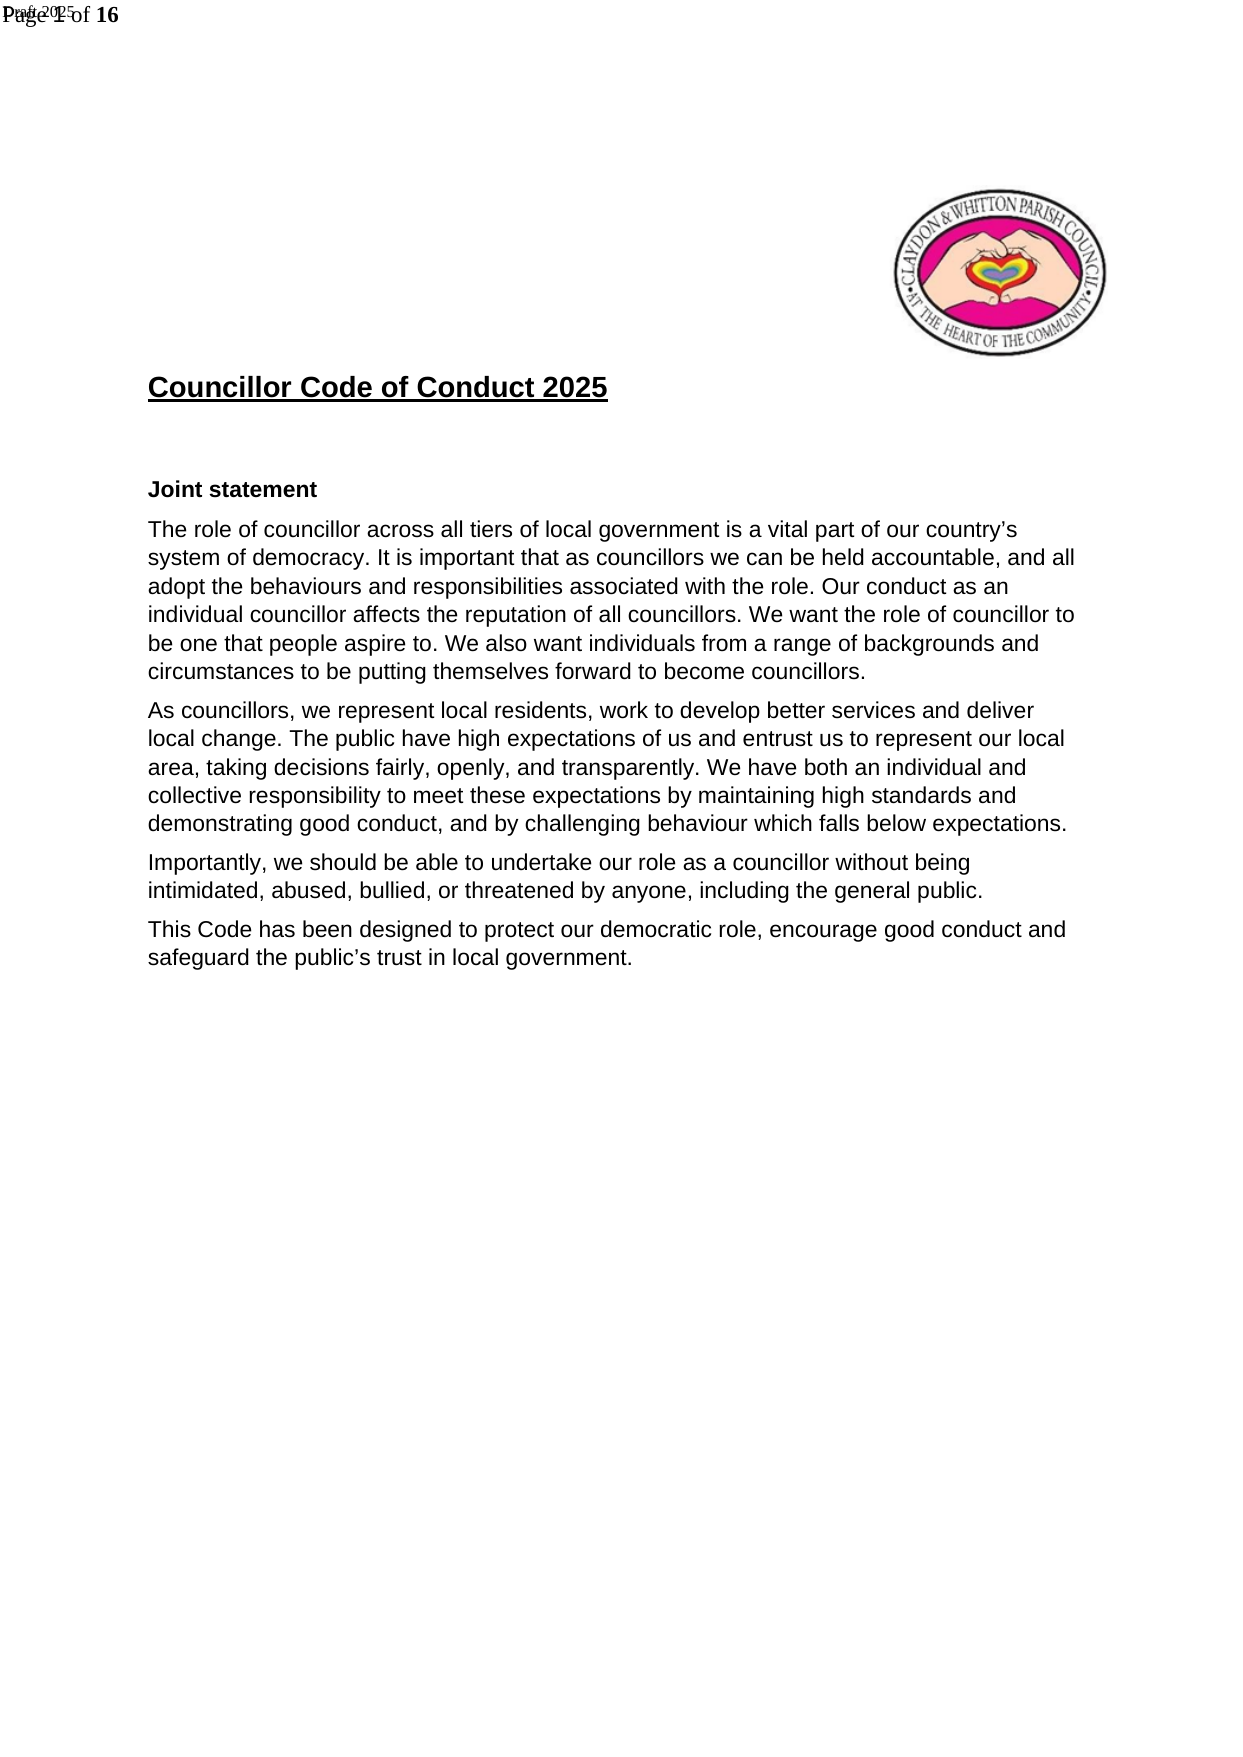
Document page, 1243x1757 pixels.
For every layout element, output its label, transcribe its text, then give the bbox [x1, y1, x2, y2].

subtitle Joint statement [148, 476, 1197, 502]
picture [889, 185, 1109, 359]
text The role of councillor across all tiers of local government is a vital part of our country’s system of democracy. It is important that as councillors we can be held accountable, and all adopt the behaviours and responsibilities associated with the role. Our conduct as an individual councillor affects the reputation of all councillors. We want the role of councillor to be one that people aspire to. We also want individuals from a range of backgrounds and circumstances to be putting themselves forward to become councillors. [148, 516, 1077, 684]
text This Code has been designed to protect our democratic role, encourage good conduct and safeguard the public’s trust in local government. [148, 916, 1077, 970]
text Importantly, we should be able to undertake our role as a councillor without being intimidated, abused, bullied, or threatened by anyone, including the general public. [148, 849, 986, 903]
text As councillors, we represent local residents, work to develop better services and deliver local change. The public have high expectations of us and entrust us to represent our local area, taking decisions fairly, openly, and transparently. We have both an individual and collective responsibility to meet these expectations by maintaining high standards and demonstrating good conduct, and by challenging behaviour which falls below expectations. [148, 697, 1070, 837]
title Councillor Code of Conduct 2025 [148, 369, 1197, 403]
